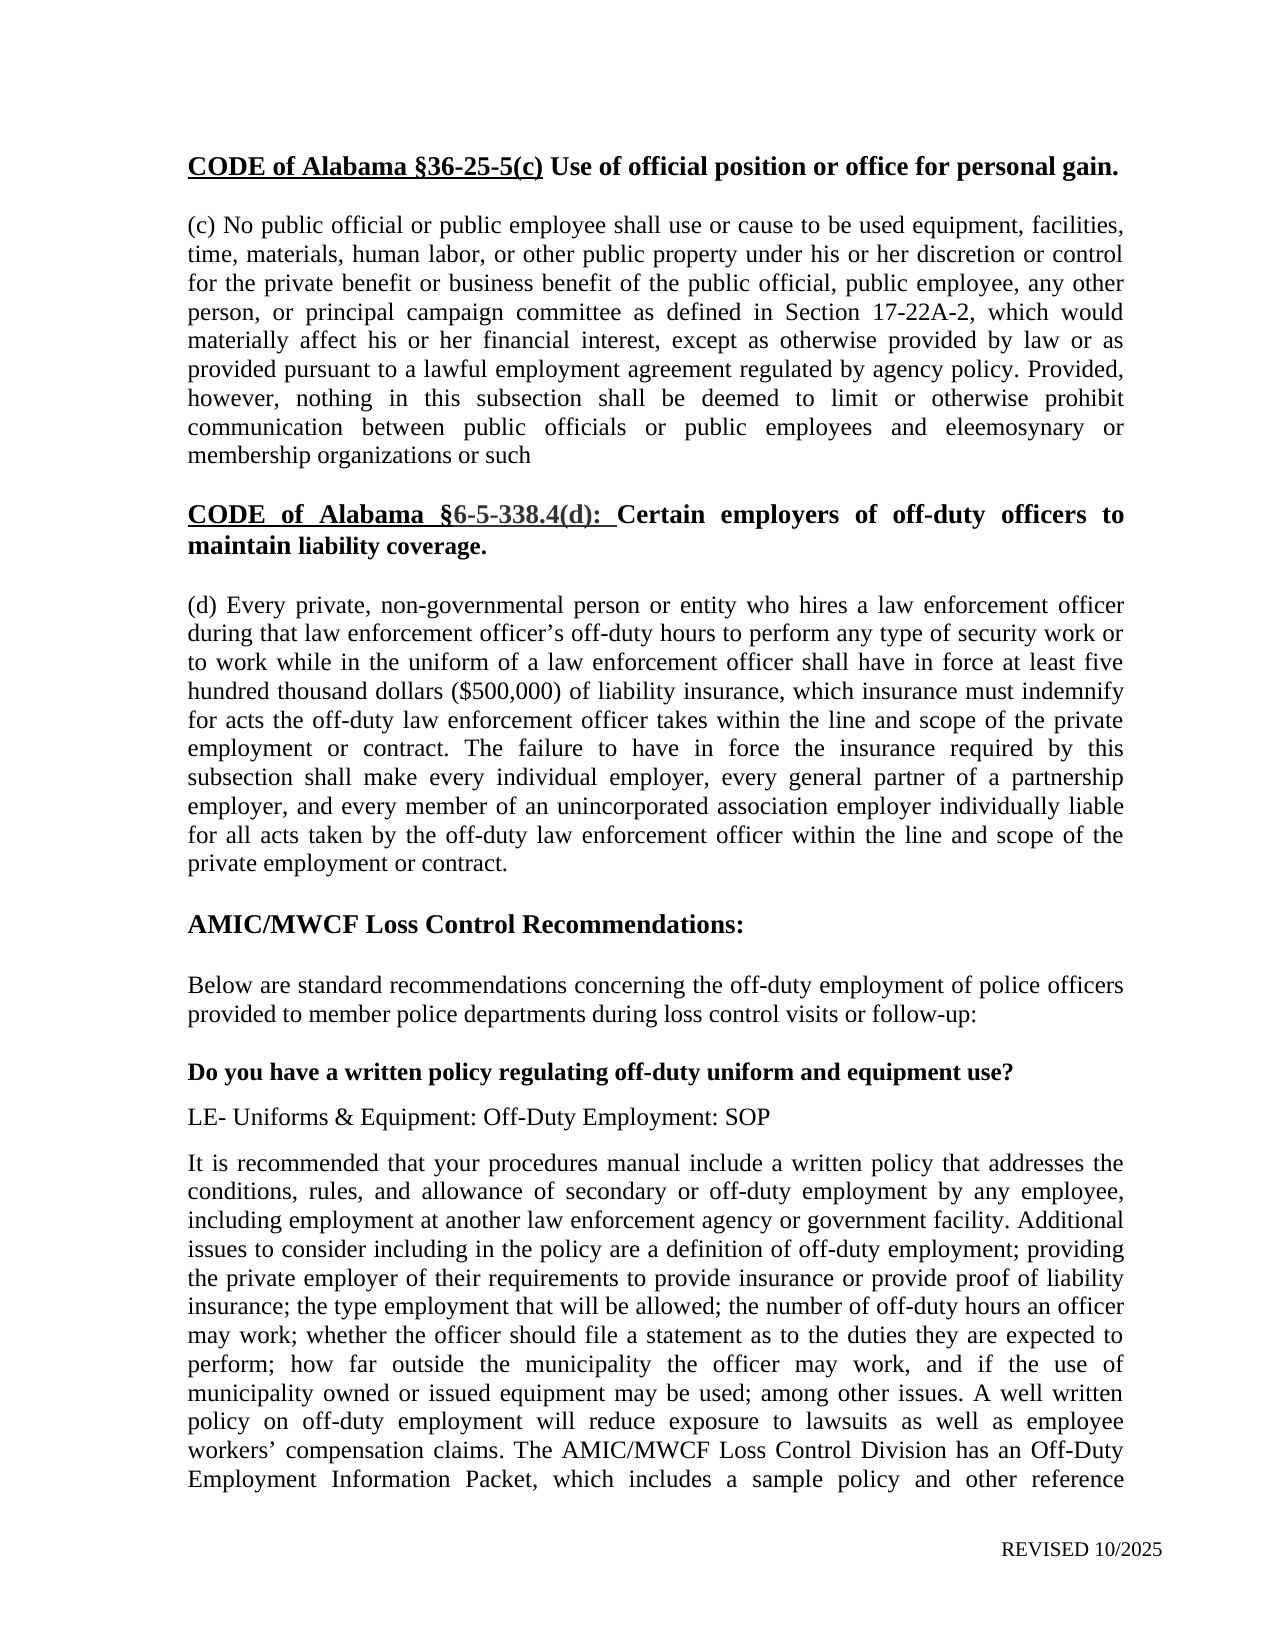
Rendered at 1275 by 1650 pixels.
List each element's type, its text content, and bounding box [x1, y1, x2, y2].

text LE- Uniforms & Equipment: Off-Duty Employment: SOP [187, 1102, 1125, 1131]
subtitle CODE of Alabama §36-25-5(c) Use of official position or office for personal gain. [187, 150, 1125, 181]
subtitle CODE of Alabama §6-5-338.4(d): Certain employers of off-duty officers to maintain liability coverage. [187, 498, 1125, 561]
text (d) Every private, non-governmental person or entity who hires a law enforcement officer during that law enforcement officer’s off-duty hours to perform any type of security work or to work while in the uniform of a law enforcement officer shall have in force at least five hundred thousand dollars ($500,000) of liability insurance, which insurance must indemnify for acts the off-duty law enforcement officer takes within the line and scope of the private employment or contract. The failure to have in force the insurance required by this subsection shall make every individual employer, every general partner of a partnership employer, and every member of an unincorporated association employer individually liable for all acts taken by the off-duty law enforcement officer within the line and scope of the private employment or contract. [187, 590, 1125, 877]
text Below are standard recommendations concerning the off-duty employment of police officers provided to member police departments during loss control visits or follow-up: [187, 971, 1125, 1028]
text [187, 1148, 1125, 1493]
text Do you have a written policy regulating off-duty uniform and equipment use? [187, 1057, 1125, 1086]
text AMIC/MWCF Loss Control Recommendations: [187, 908, 1125, 939]
text (c) No public official or public employee shall use or cause to be used equipment, facilities, time, materials, human labor, or other public property under his or her discretion or control for the private benefit or business benefit of the public official, public employee, any other person, or principal campaign committee as defined in Section 17-22A-2, which would materially affect his or her financial interest, except as otherwise provided by law or as provided pursuant to a lawful employment agreement regulated by agency policy. Provided, however, nothing in this subsection shall be deemed to limit or otherwise prohibit communication between public officials or public employees and eleemosynary or membership organizations or such [187, 210, 1125, 469]
